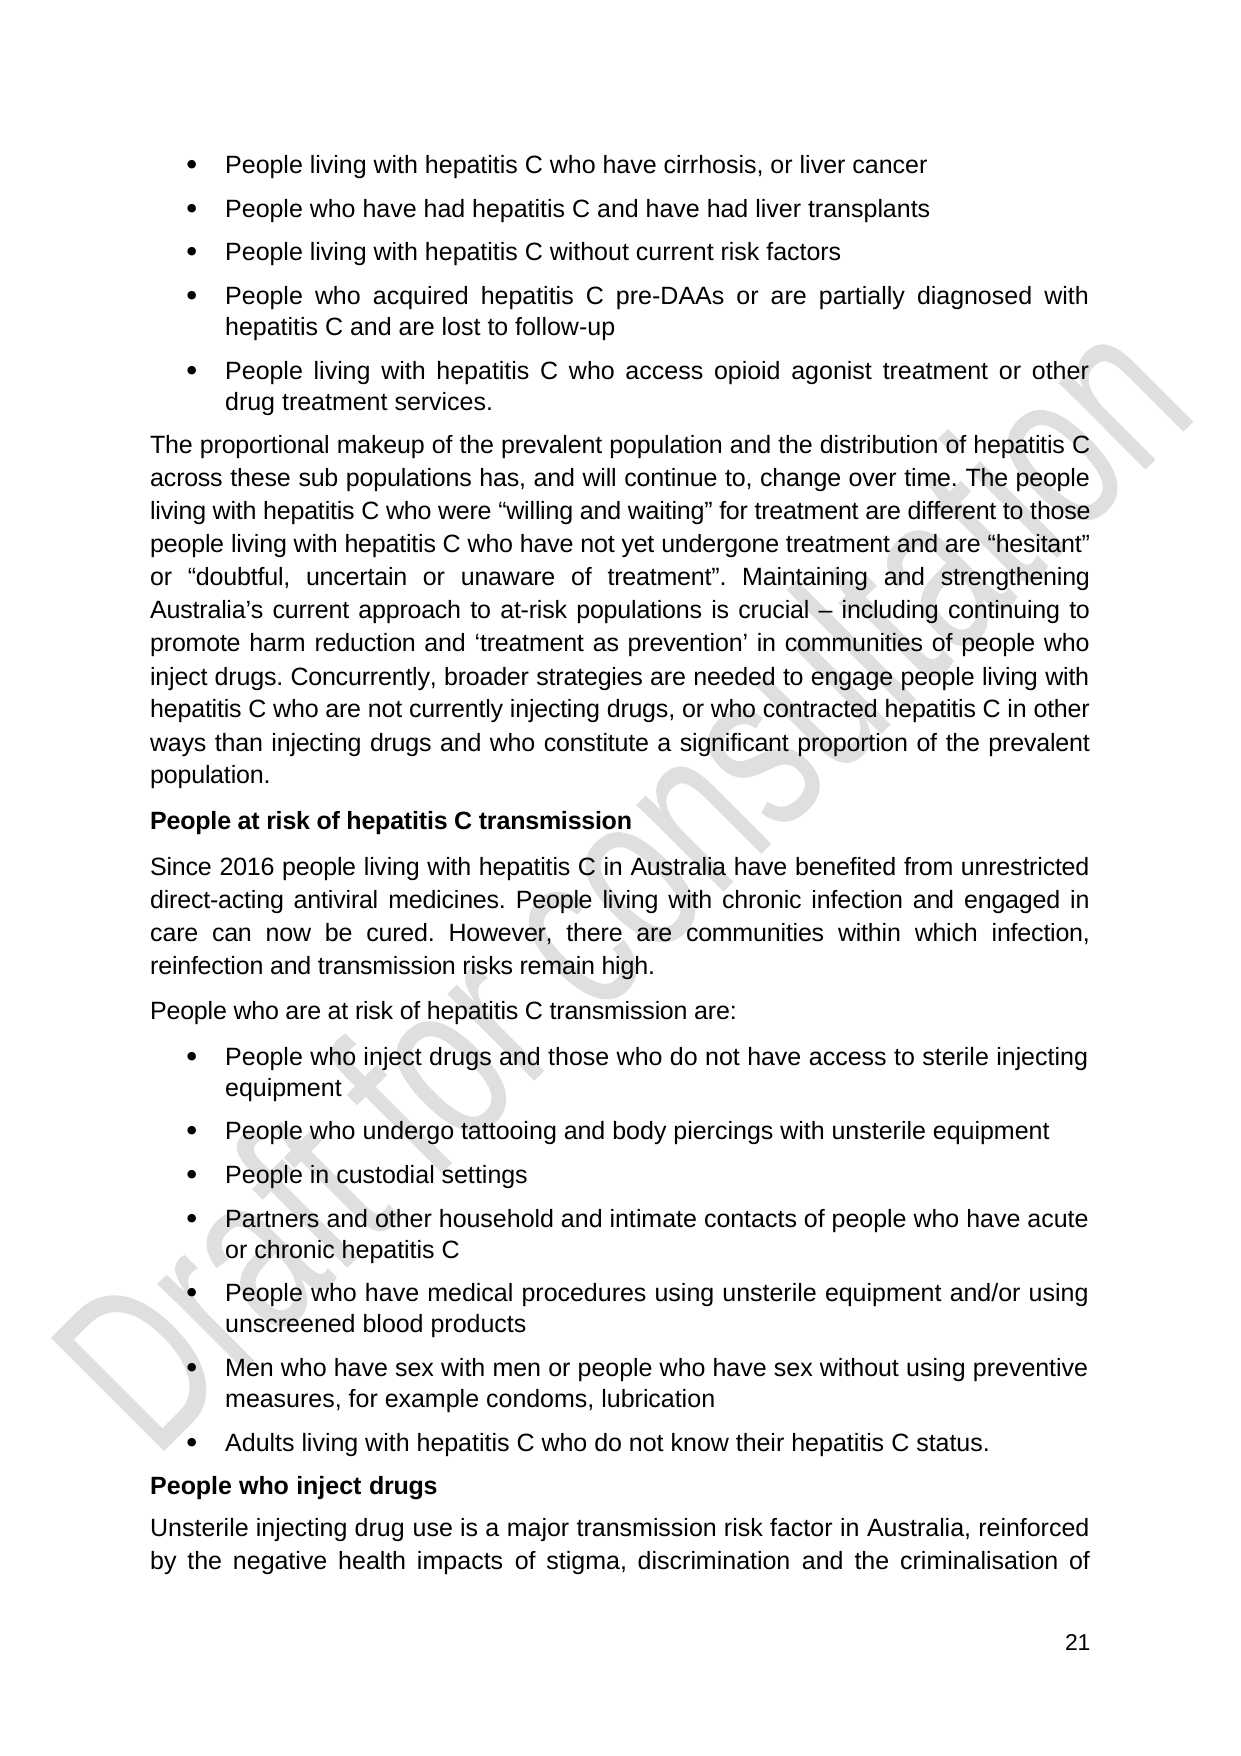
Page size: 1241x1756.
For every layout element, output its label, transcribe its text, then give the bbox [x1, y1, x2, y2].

list Partners and other household and intimate contacts of people who have acute or chronic hepatitis C [187, 1204, 1090, 1263]
list Adults living with hepatitis C who do not know their hepatitis C status. [187, 1428, 1090, 1457]
list People in custodial settings [187, 1160, 1090, 1189]
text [150, 1513, 1090, 1574]
list People who have medical procedures using unsterile equipment and/or using unscreened blood products [187, 1278, 1090, 1338]
list People who acquired hepatitis C pre-DAAs or are partially diagnosed with hepatitis C and are lost to follow-up [187, 281, 1090, 341]
list People who have had hepatitis C and have had liver transplants [187, 194, 1090, 222]
list People living with hepatitis C who access opioid agonist treatment or other drug treatment services. [187, 356, 1090, 416]
list People who inject drugs and those who do not have access to sterile injecting equipment [187, 1042, 1090, 1102]
list Men who have sex with men or people who have sex without using preventive measures, for example condoms, lubrication [187, 1353, 1090, 1413]
text The proportional makeup of the prevalent population and the distribution of hepatitis C across these sub populations has, and will continue to, change over time. The people living with hepatitis C who were “willing and waiting” for treatment are different to those people living with hepatitis C who have not yet undergone treatment and are “hesitant” or “doubtful, uncertain or unaware of treatment”. Maintaining and strengthening Australia’s current approach to at-risk populations is crucial – including continuing to promote harm reduction and ‘treatment as prevention’ in communities of people who inject drugs. Concurrently, broader strategies are needed to engage people living with hepatitis C who are not currently injecting drugs, or who contracted hepatitis C in other ways than injecting drugs and who constitute a significant proportion of the prevalent population. [150, 430, 1090, 789]
text People who are at risk of hepatitis C transmission are: [150, 996, 1090, 1025]
text People at risk of hepatitis C transmission [150, 806, 1090, 835]
list People living with hepatitis C without current risk factors [187, 237, 1090, 266]
list People who undergo tattooing and body piercings with unsterile equipment [187, 1116, 1090, 1145]
text Since 2016 people living with hepatitis C in Australia have benefited from unrestricted direct-acting antiviral medicines. People living with chronic infection and engaged in care can now be cured. However, there are communities within which infection, reinfection and transmission risks remain high. [150, 852, 1090, 979]
subtitle People who inject drugs [150, 1471, 1090, 1500]
list People living with hepatitis C who have cirrhosis, or liver cancer [187, 150, 1090, 179]
